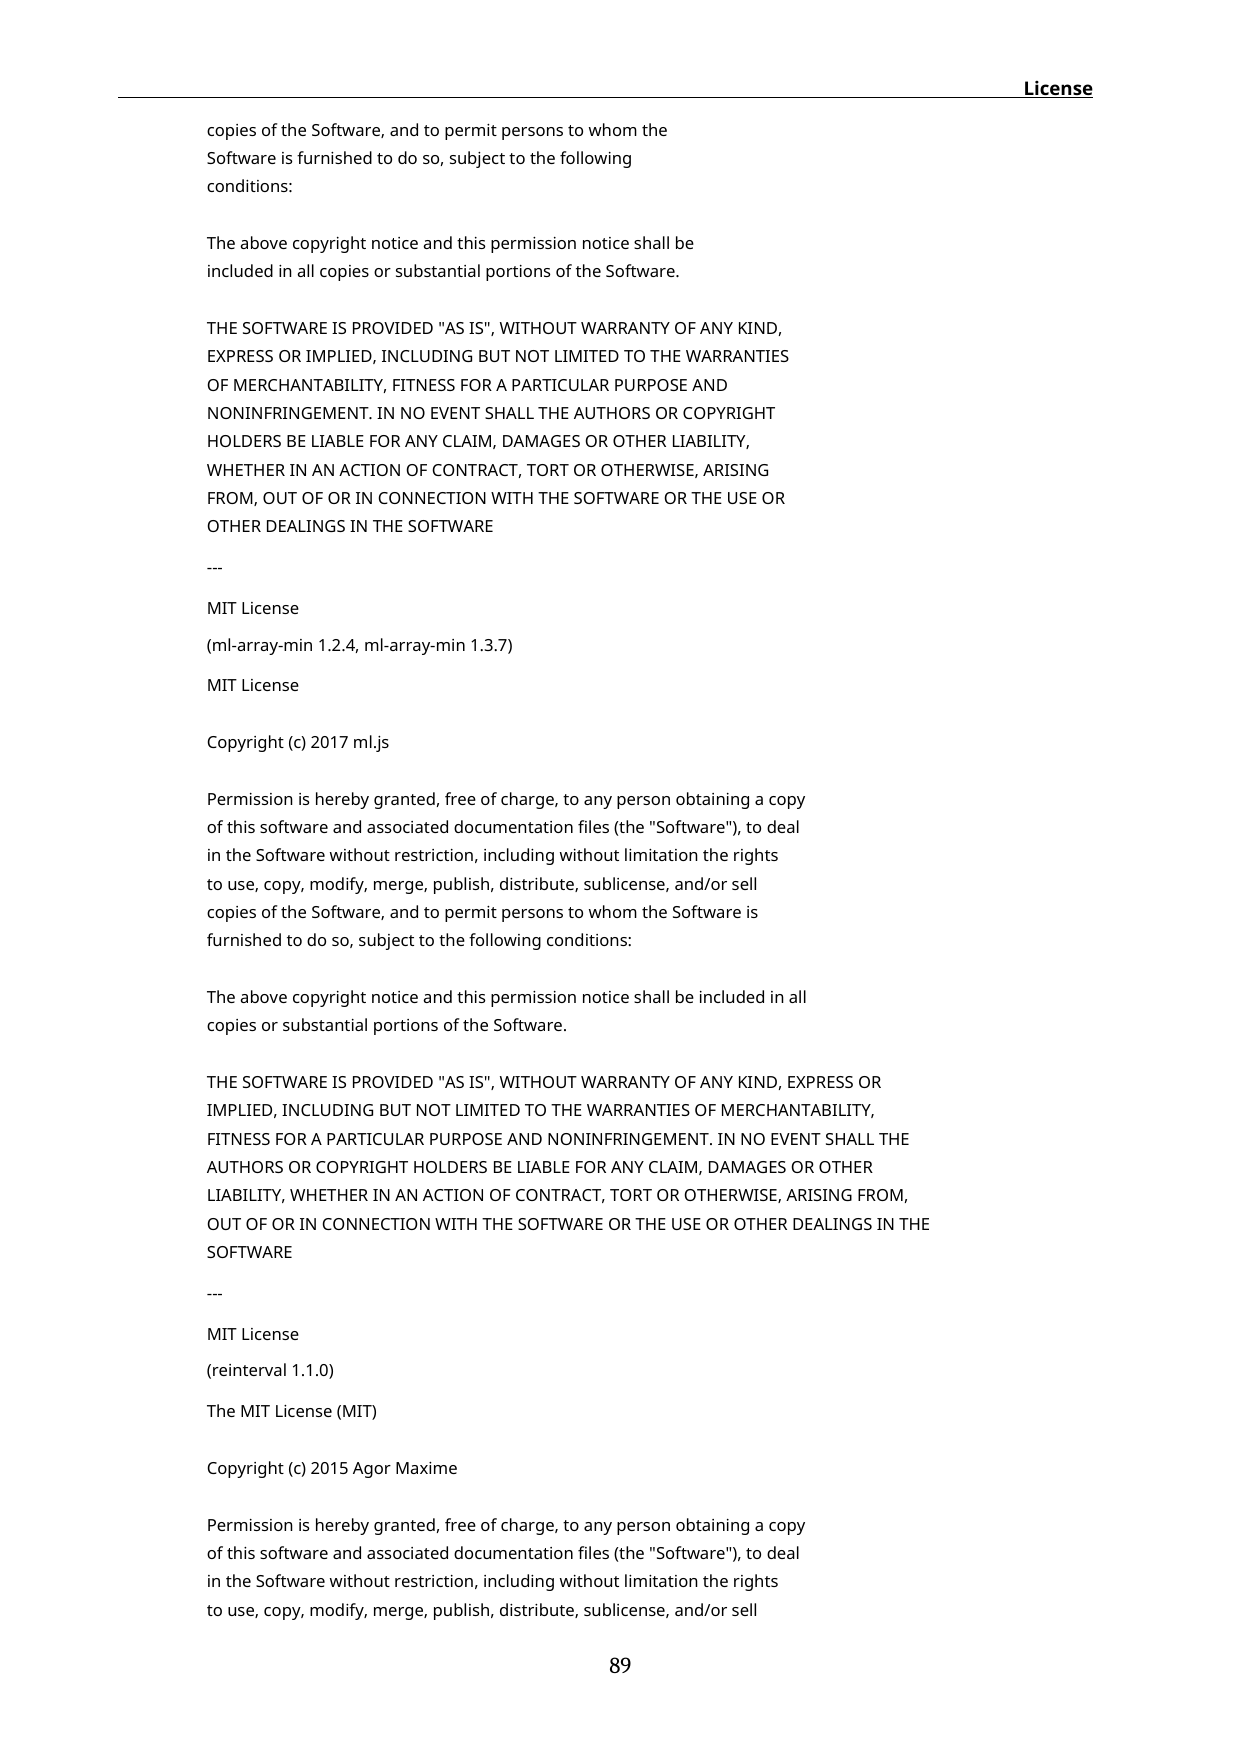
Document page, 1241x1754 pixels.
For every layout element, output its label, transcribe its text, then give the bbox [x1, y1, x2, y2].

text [207, 118, 1122, 537]
text MIT License [207, 1322, 1122, 1345]
text --- [207, 1281, 1122, 1304]
text (reinterval 1.1.0) [207, 1359, 1122, 1382]
text (ml-array-min 1.2.4, ml-array-min 1.3.7) [207, 633, 1122, 656]
text --- [207, 556, 1122, 578]
text MIT License [207, 596, 1122, 619]
text MIT License Copyright (c) 2017 ml.js Permission is hereby granted, free of charge, to any person obtaining a copy of this software and associated documentation files (the "Software"), to deal in the Software without restriction, including without limitation the rights to use, copy, modify, merge, publish, distribute, sublicense, and/or sell copies of the Software, and to permit persons to whom the Software is furnished to do so, subject to the following conditions: The above copyright notice and this permission notice shall be included in all copies or substantial portions of the Software. THE SOFTWARE IS PROVIDED "AS IS", WITHOUT WARRANTY OF ANY KIND, EXPRESS OR IMPLIED, INCLUDING BUT NOT LIMITED TO THE WARRANTIES OF MERCHANTABILITY, FITNESS FOR A PARTICULAR PURPOSE AND NONINFRINGEMENT. IN NO EVENT SHALL THE AUTHORS OR COPYRIGHT HOLDERS BE LIABLE FOR ANY CLAIM, DAMAGES OR OTHER LIABILITY, WHETHER IN AN ACTION OF CONTRACT, TORT OR OTHERWISE, ARISING FROM, OUT OF OR IN CONNECTION WITH THE SOFTWARE OR THE USE OR OTHER DEALINGS IN THE SOFTWARE [207, 674, 1122, 1263]
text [207, 1400, 1122, 1621]
